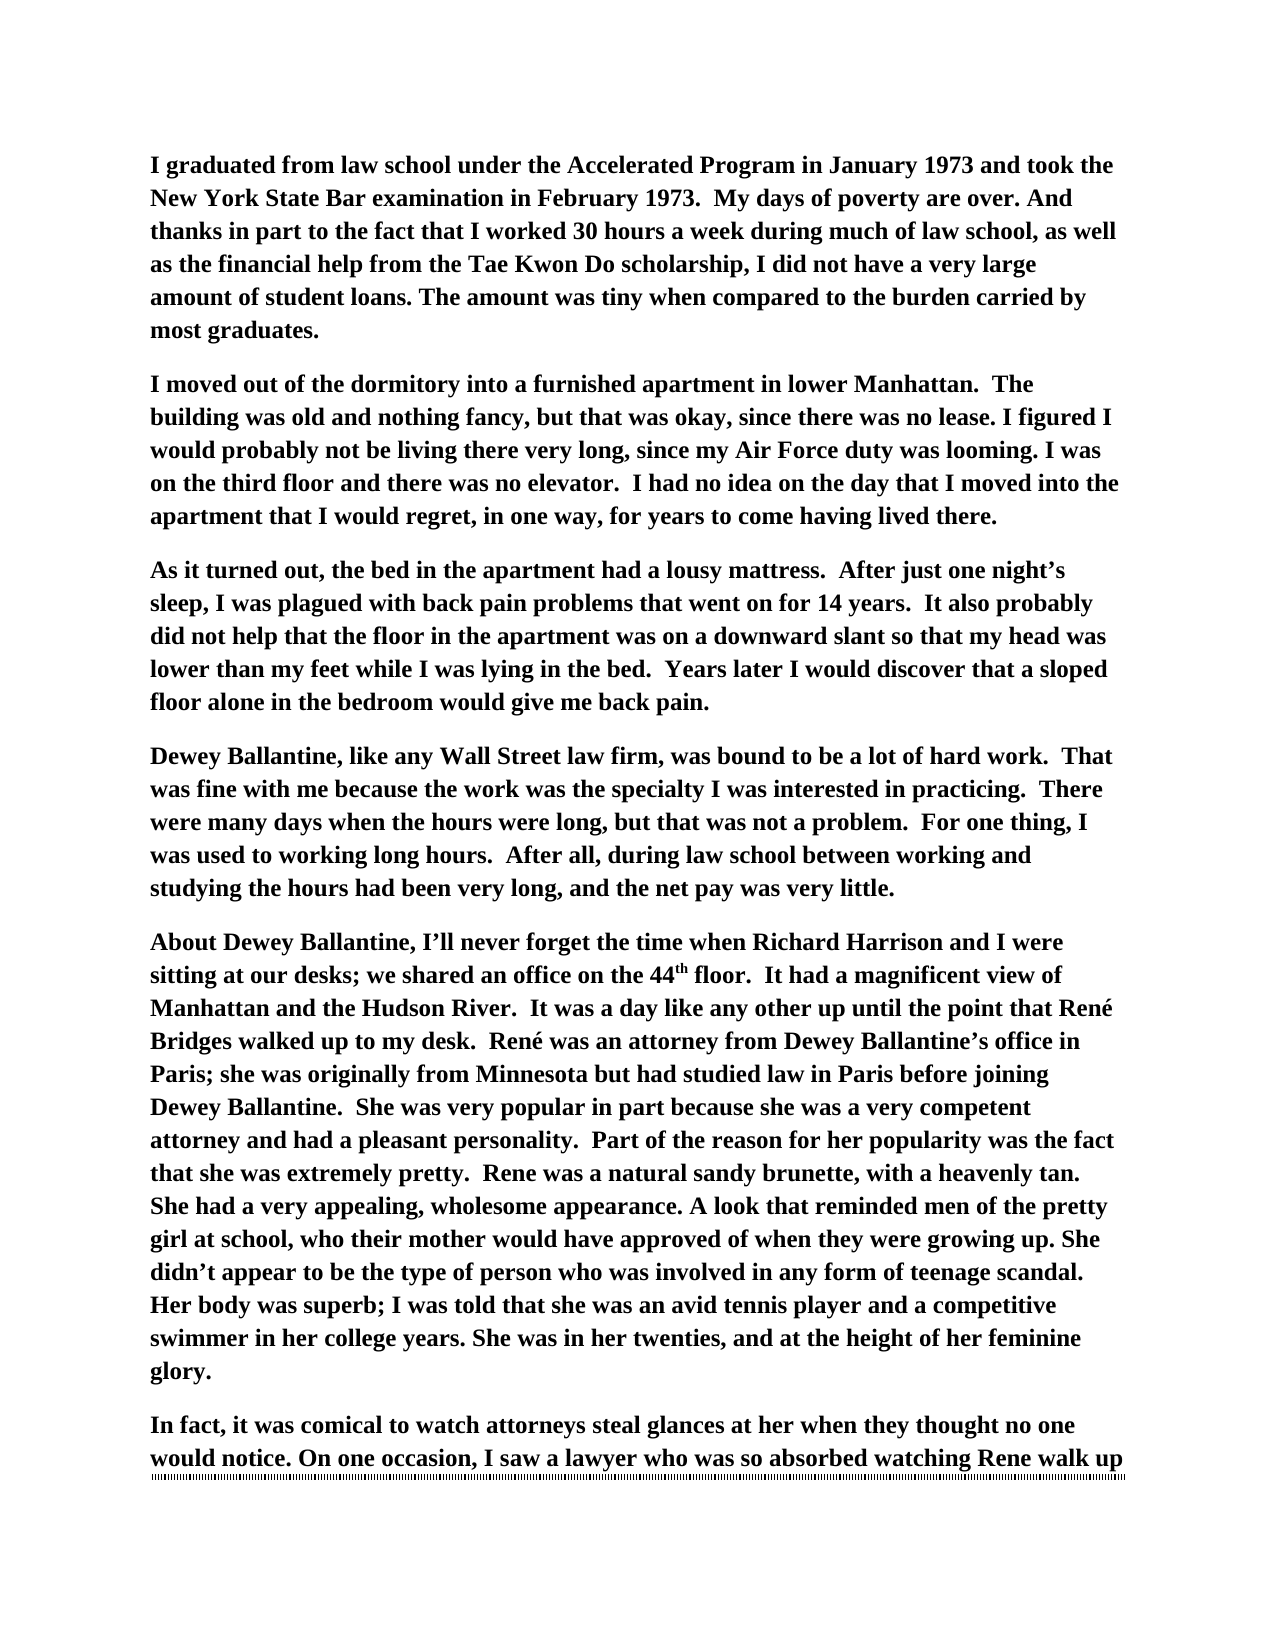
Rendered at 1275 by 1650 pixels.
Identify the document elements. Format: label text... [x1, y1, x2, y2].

text Dewey Ballantine, like any Wall Street law firm, was bound to be a lot of hard work. That was fine with me because the work was the specialty I was interested in practicing. There were many days when the hours were long, but that was not a problem. For one thing, I was used to working long hours. After all, during law school between working and studying the hours had been very long, and the net pay was very little. [150, 741, 1125, 902]
text About Dewey Ballantine, I’ll never forget the time when Richard Harrison and I were sitting at our desks; we shared an office on the 44th floor. It had a magnificent view of Manhattan and the Hudson River. It was a day like any other up until the point that René Bridges walked up to my desk. René was an attorney from Dewey Ballantine’s office in Paris; she was originally from Minnesota but had studied law in Paris before joining Dewey Ballantine. She was very popular in part because she was a very competent attorney and had a pleasant personality. Part of the reason for her popularity was the fact that she was extremely pretty. Rene was a natural sandy brunette, with a heavenly tan. She had a very appealing, wholesome appearance. A look that reminded men of the pretty girl at school, who their mother would have approved of when they were growing up. She didn’t appear to be the type of person who was involved in any form of teenage scandal. Her body was superb; I was told that she was an avid tennis player and a competitive swimmer in her college years. She was in her twenties, and at the height of her feminine glory. [150, 927, 1125, 1385]
text I graduated from law school under the Accelerated Program in January 1973 and took the New York State Bar examination in February 1973. My days of poverty are over. And thanks in part to the fact that I worked 30 hours a week during much of law school, as well as the financial help from the Tae Kwon Do scholarship, I did not have a very large amount of student loans. The amount was tiny when compared to the burden carried by most graduates. [150, 150, 1125, 344]
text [150, 1410, 1125, 1480]
text I moved out of the dormitory into a furnished apartment in lower Manhattan. The building was old and nothing fancy, but that was okay, since there was no lease. I figured I would probably not be living there very long, since my Air Force duty was looming. I was on the third floor and there was no elevator. I had no idea on the day that I moved into the apartment that I would regret, in one way, for years to come having lived there. [150, 369, 1125, 530]
text As it turned out, the bed in the apartment had a lousy mattress. After just one night’s sleep, I was plagued with back pain problems that went on for 14 years. It also probably did not help that the floor in the apartment was on a downward slant so that my head was lower than my feet while I was lying in the bed. Years later I would discover that a sloped floor alone in the bedroom would give me back pain. [150, 555, 1125, 716]
